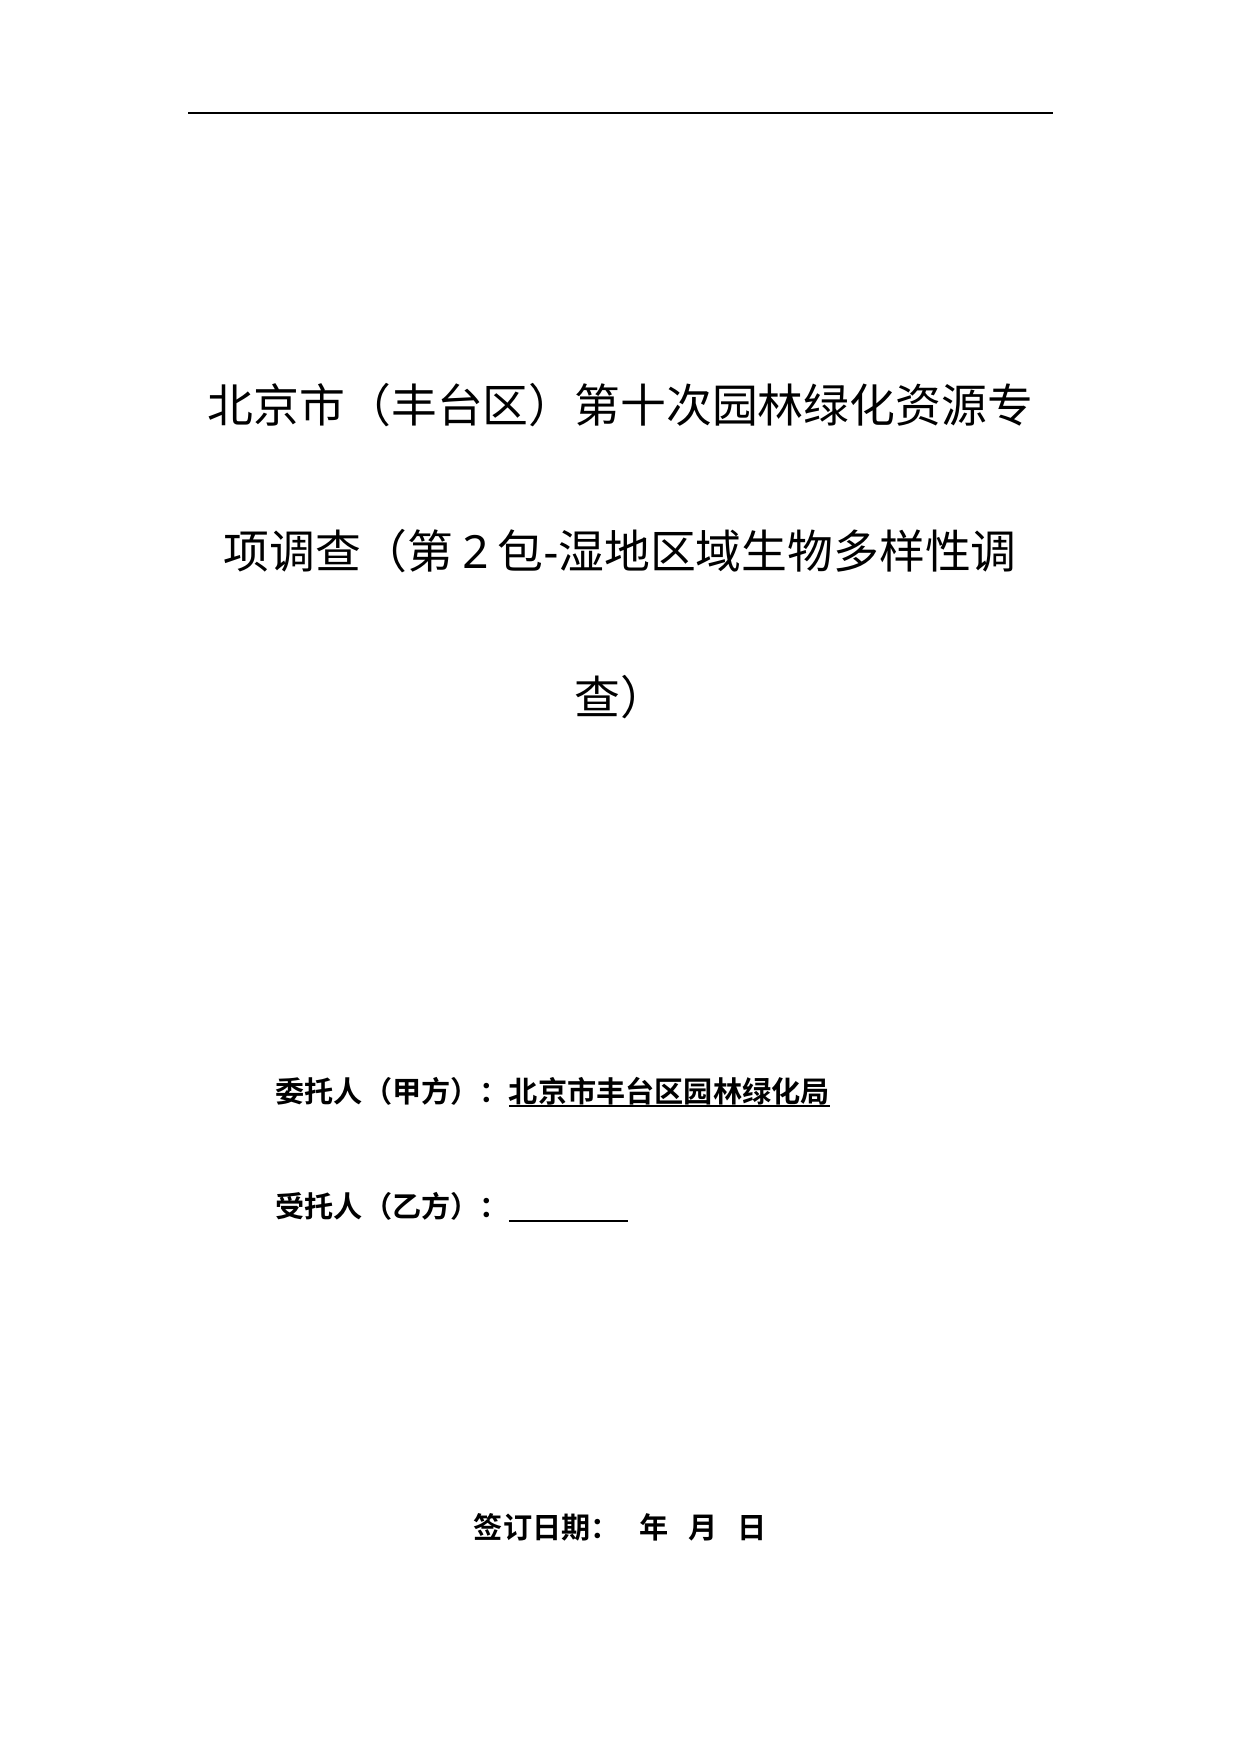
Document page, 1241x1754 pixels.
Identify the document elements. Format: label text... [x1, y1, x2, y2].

text 签订日期： 年 月 日 [187, 1493, 1053, 1558]
text 受托人（乙方）： [187, 1183, 1053, 1226]
text 委托人（甲方）：北京市丰台区园林绿化局 [187, 1069, 1053, 1111]
text 北京市（丰台区）第十次园林绿化资源专项调查（第2包-湿地区域生物多样性调查） [187, 353, 1053, 743]
